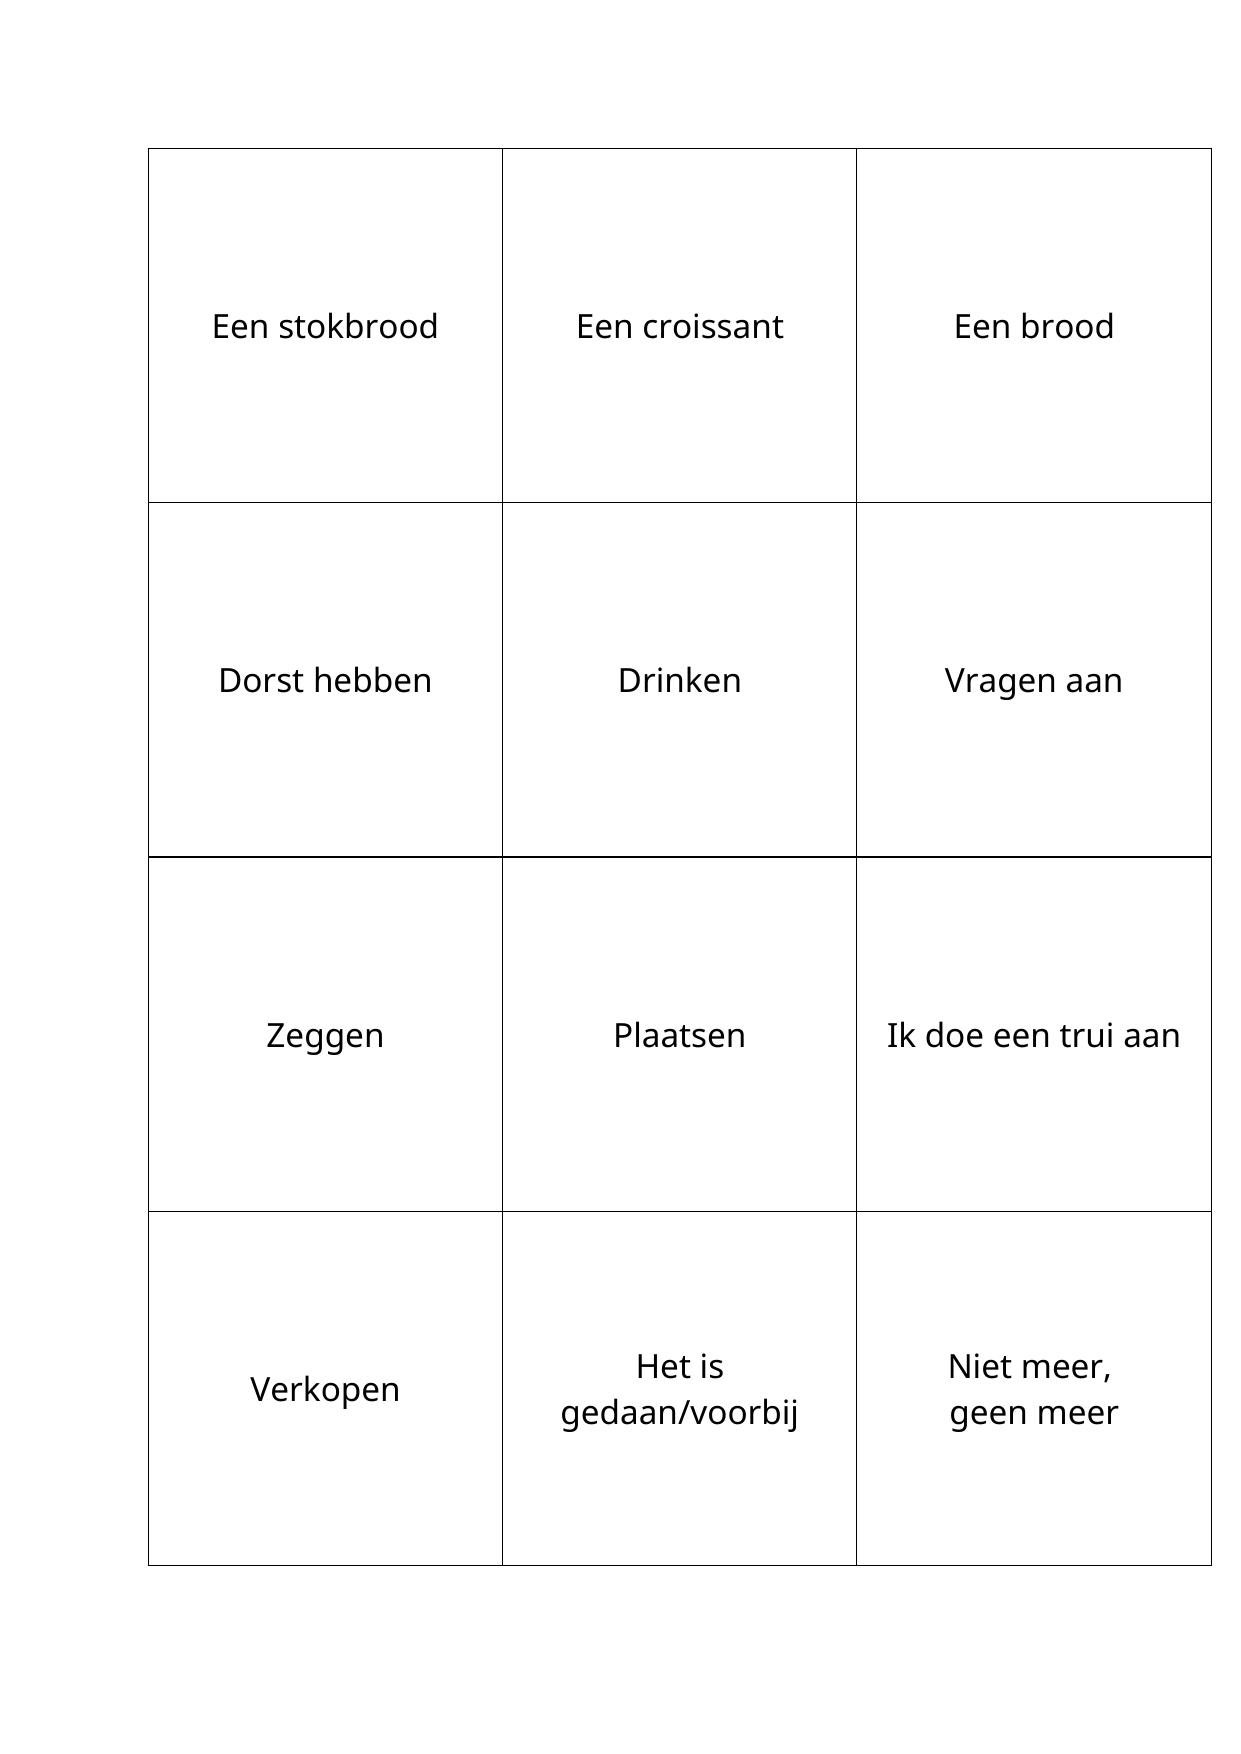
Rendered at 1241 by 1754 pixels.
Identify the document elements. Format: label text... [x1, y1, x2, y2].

table_cell Ik doe een trui aan [857, 858, 1211, 1211]
table_cell Verkopen [149, 1212, 502, 1565]
table_cell Niet meer, geen meer [857, 1212, 1211, 1565]
table_cell Zeggen [149, 858, 502, 1211]
table_cell Drinken [503, 503, 856, 856]
table_cell Het is gedaan/voorbij [503, 1212, 856, 1565]
table_cell Een brood [857, 149, 1211, 502]
table_cell Dorst hebben [149, 503, 502, 856]
table_cell Een croissant [503, 149, 856, 502]
table_cell Plaatsen [503, 858, 856, 1211]
table_cell Vragen aan [857, 503, 1211, 856]
table_cell Een stokbrood [149, 149, 502, 502]
